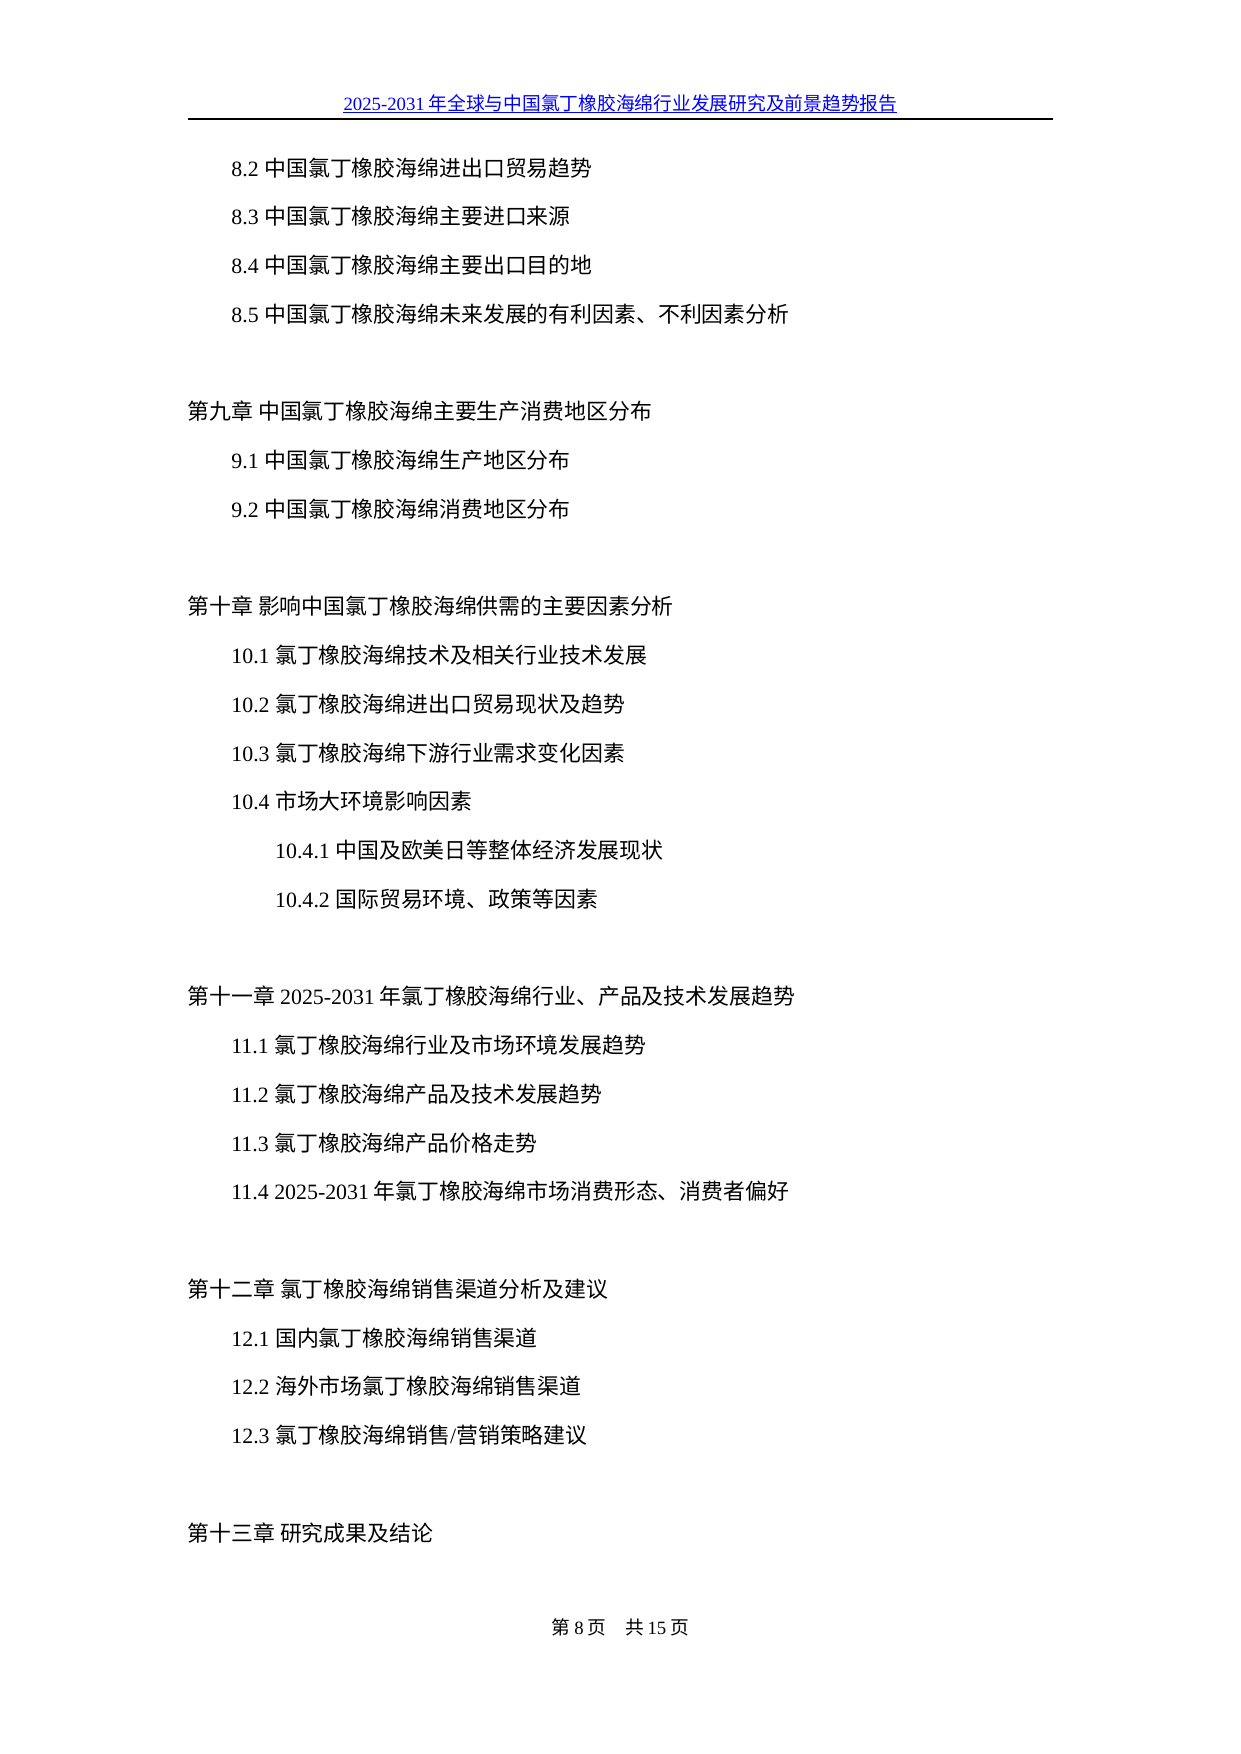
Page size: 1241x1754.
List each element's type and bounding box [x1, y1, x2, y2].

text [187, 150, 1053, 1548]
